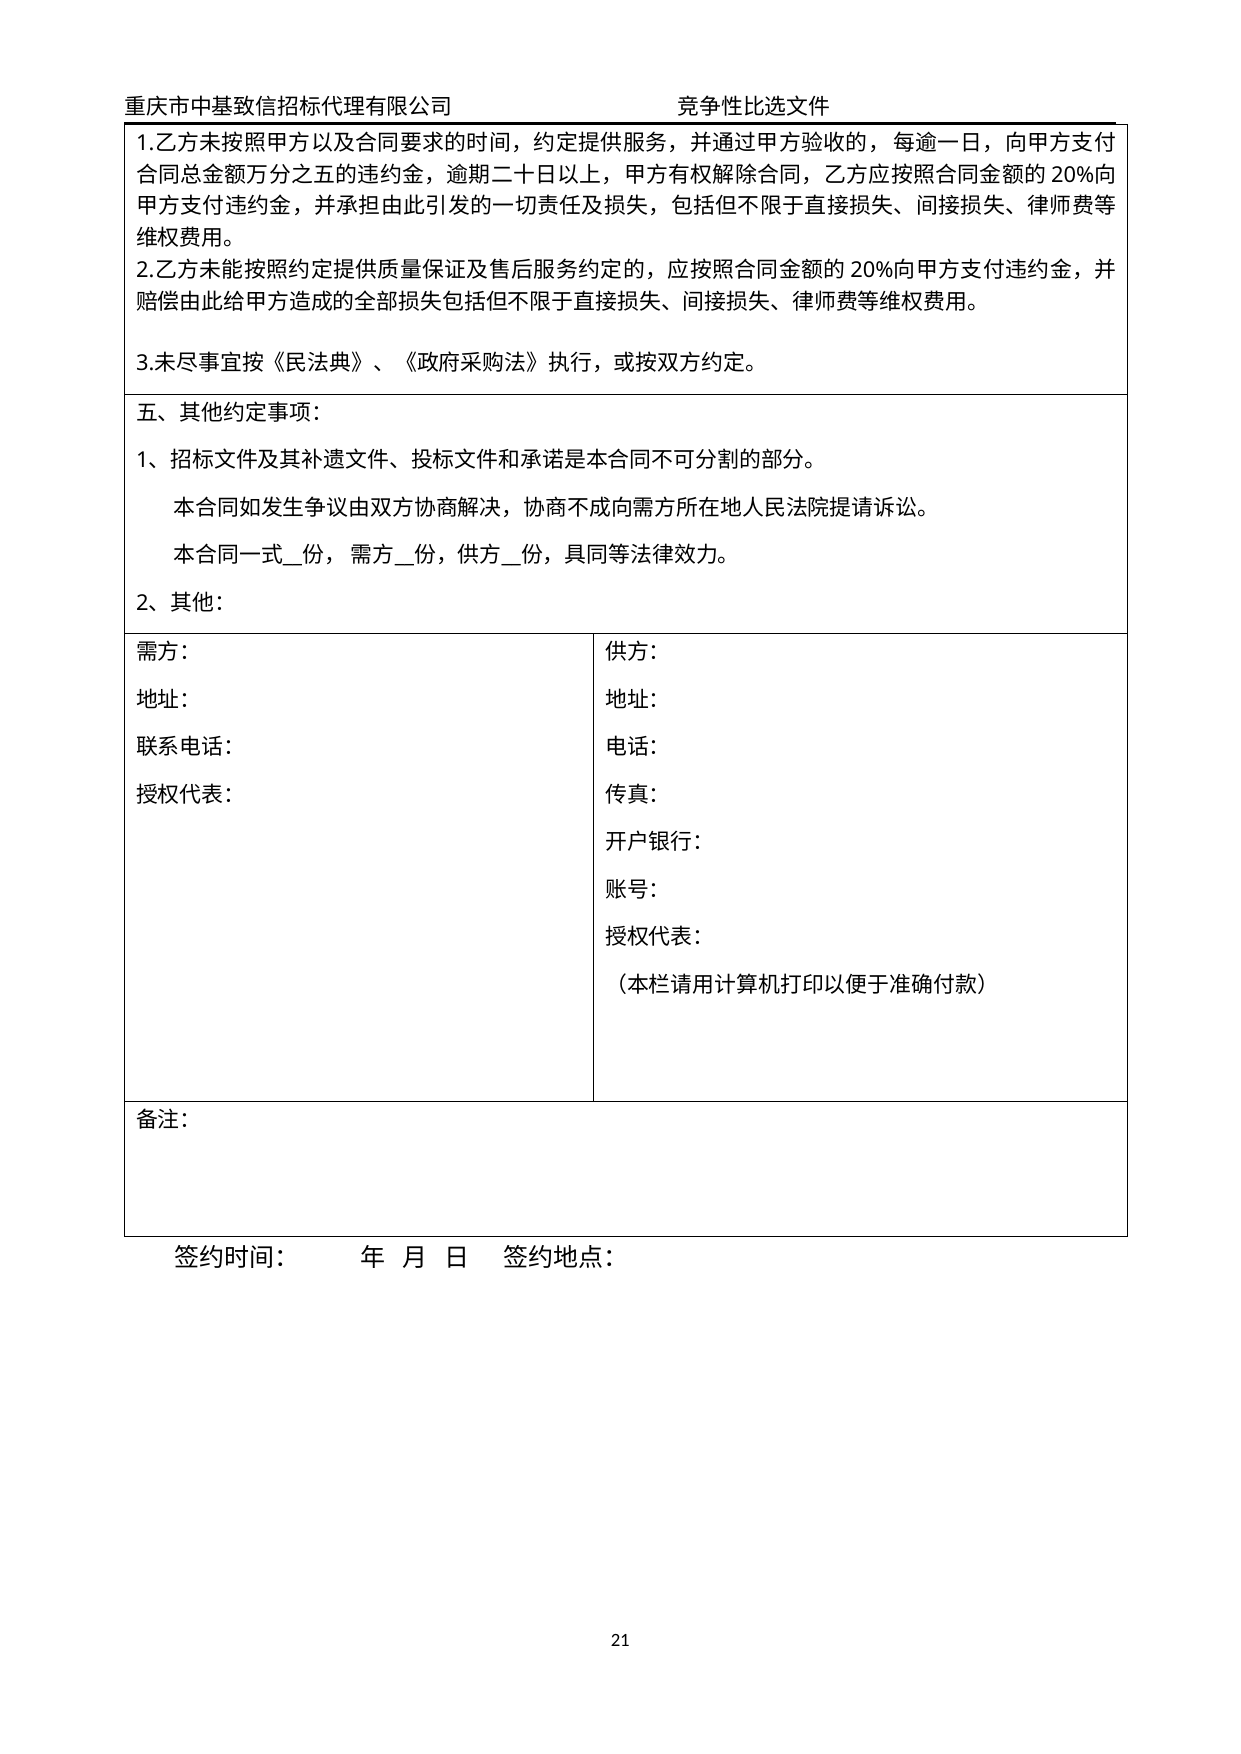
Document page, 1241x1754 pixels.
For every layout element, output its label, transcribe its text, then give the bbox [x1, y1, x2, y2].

table_cell 五、其他约定事项： 1、招标文件及其补遗文件、投标文件和承诺是本合同不可分割的部分。 本合同如发生争议由双方协商解决，协商不成向需方所在地人民法院提请诉讼。 本合同一式__份， 需方__份，供方__份，具同等法律效力。 2、其他： [125, 395, 1127, 633]
table_cell 备注： [125, 1102, 1127, 1236]
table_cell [125, 125, 1127, 393]
table_cell 需方： 地址： 联系电话： 授权代表： [125, 634, 593, 1101]
table_cell 供方： 地址： 电话： 传真： 开户银行： 账号： 授权代表： （本栏请用计算机打印以便于准确付款） [594, 634, 1127, 1101]
text 签约时间： 年 月 日 签约地点： [124, 1237, 1116, 1273]
